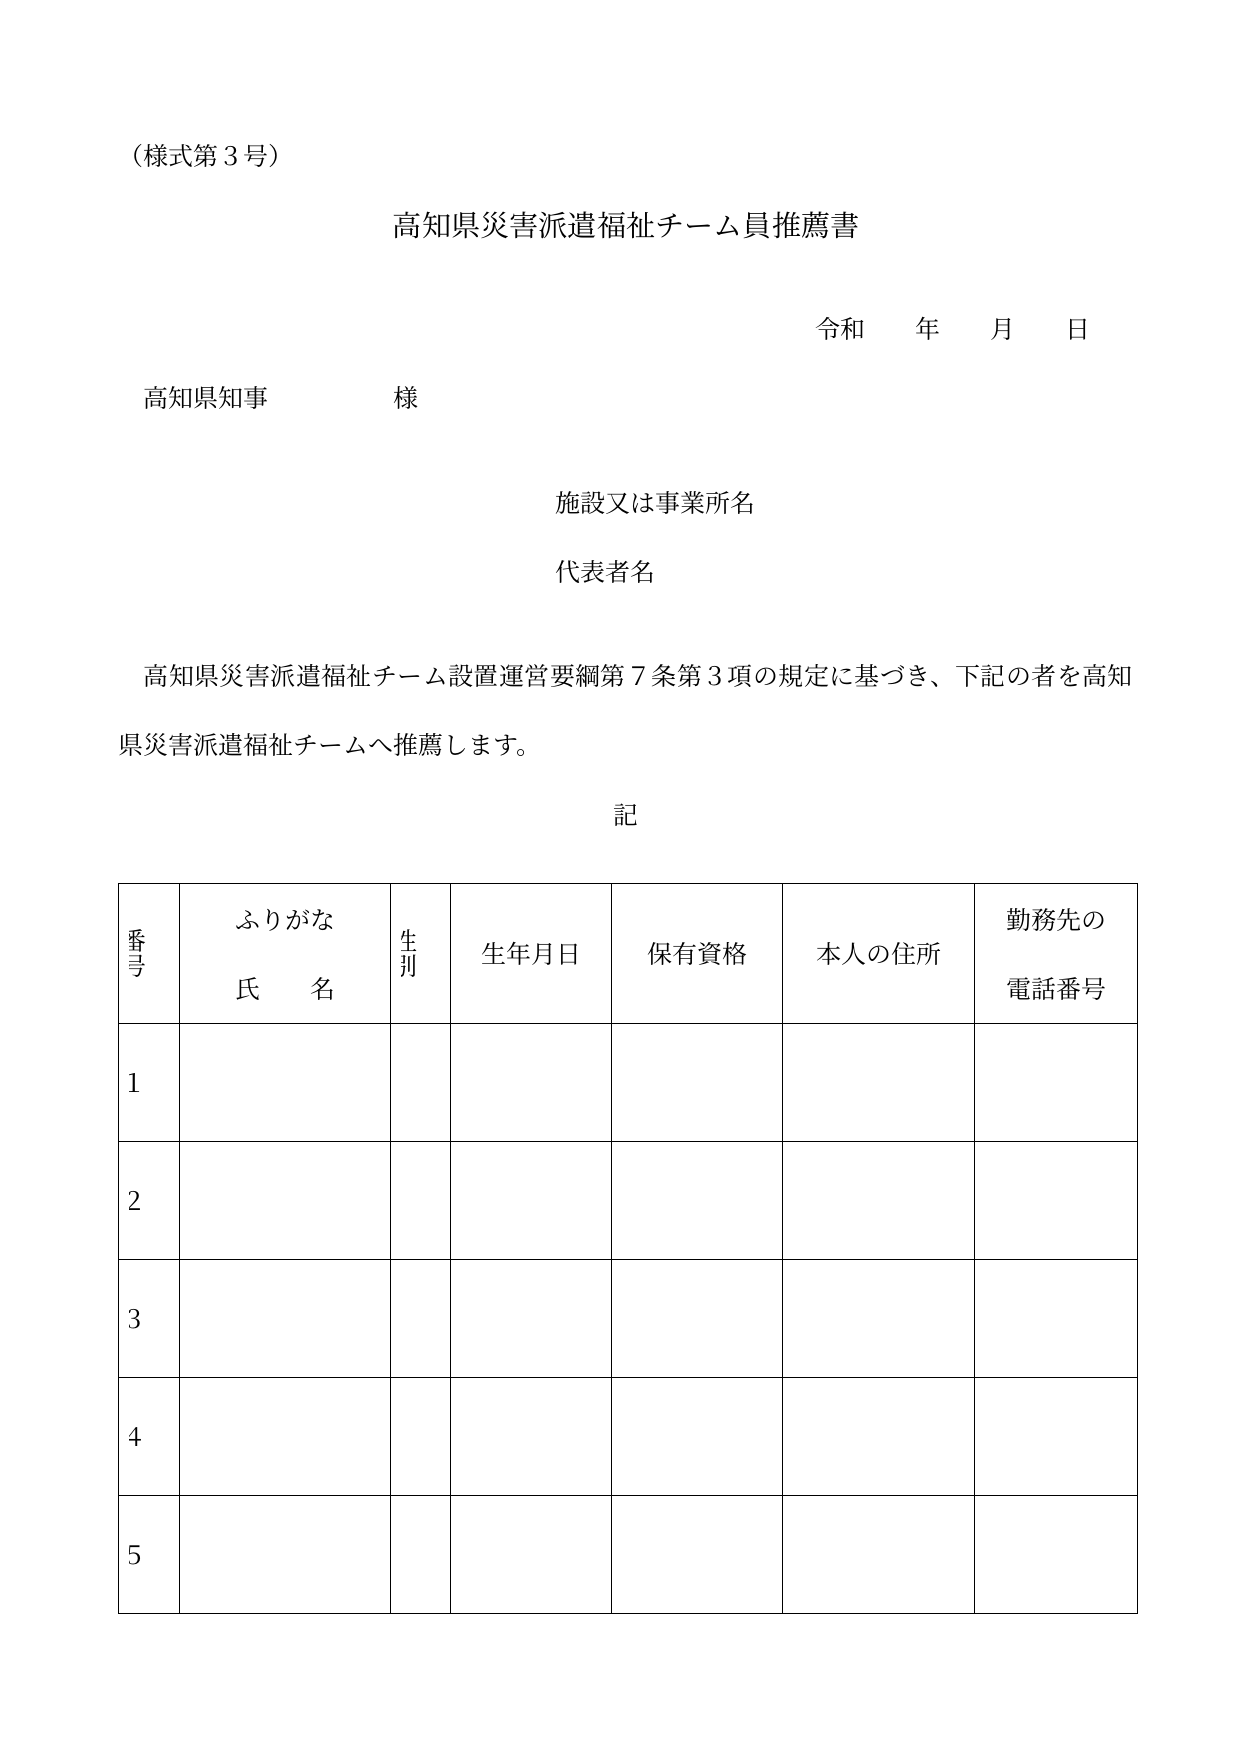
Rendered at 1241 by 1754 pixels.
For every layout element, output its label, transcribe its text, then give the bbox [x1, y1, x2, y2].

table_cell [451, 1496, 611, 1613]
table_cell [391, 1260, 450, 1377]
table_cell [783, 1378, 974, 1495]
table_cell [612, 1378, 782, 1495]
table_cell [975, 1496, 1137, 1613]
table_cell [612, 1024, 782, 1141]
table_cell [975, 1142, 1137, 1259]
text 高知県知事 様 [118, 362, 1134, 432]
table_cell [180, 1142, 390, 1259]
text 施設又は事業所名 [556, 467, 1134, 536]
table_cell [451, 1024, 611, 1141]
table_cell [180, 1378, 390, 1495]
text 高知県災害派遣福祉チーム設置運営要綱第７条第３項の規定に基づき、下記の者を高知県災害派遣福祉チームへ推薦します。 [118, 640, 1134, 779]
table_cell [391, 1496, 450, 1613]
table_cell [451, 1260, 611, 1377]
table_cell [391, 1378, 450, 1495]
text （様式第３号） [118, 120, 1134, 189]
table_header 生年月日 [451, 884, 611, 1023]
table_cell [180, 1260, 390, 1377]
table_cell [612, 1142, 782, 1259]
table_cell [391, 1142, 450, 1259]
table_cell [975, 1024, 1137, 1141]
table_cell [391, 1024, 450, 1141]
table_cell [451, 1378, 611, 1495]
table_header 勤務先の 電話番号 [975, 884, 1137, 1023]
text 代表者名 [556, 536, 1134, 605]
table_cell ３ [119, 1260, 179, 1377]
table_cell [975, 1378, 1137, 1495]
table_cell [783, 1142, 974, 1259]
table_cell ４ [119, 1378, 179, 1495]
text 高知県災害派遣福祉チーム員推薦書 [118, 189, 1134, 258]
table_header ふりがな 氏 名 [180, 884, 390, 1023]
table_cell １ [119, 1024, 179, 1141]
table_cell [783, 1024, 974, 1141]
table_cell [180, 1496, 390, 1613]
table_cell [783, 1496, 974, 1613]
table_cell [451, 1142, 611, 1259]
table_header 本人の住所 [783, 884, 974, 1023]
text 令和 年 月 日 [118, 293, 1090, 362]
table_cell [612, 1260, 782, 1377]
table_cell [975, 1260, 1137, 1377]
table_cell ２ [119, 1142, 179, 1259]
table_cell [180, 1024, 390, 1141]
subtitle 記 [118, 779, 1134, 848]
table_cell [783, 1260, 974, 1377]
table_cell ５ [119, 1496, 179, 1613]
table_header 性別 [391, 884, 450, 1023]
table_header 番号 [119, 884, 179, 1023]
table_cell [612, 1496, 782, 1613]
table_header 保有資格 [612, 884, 782, 1023]
